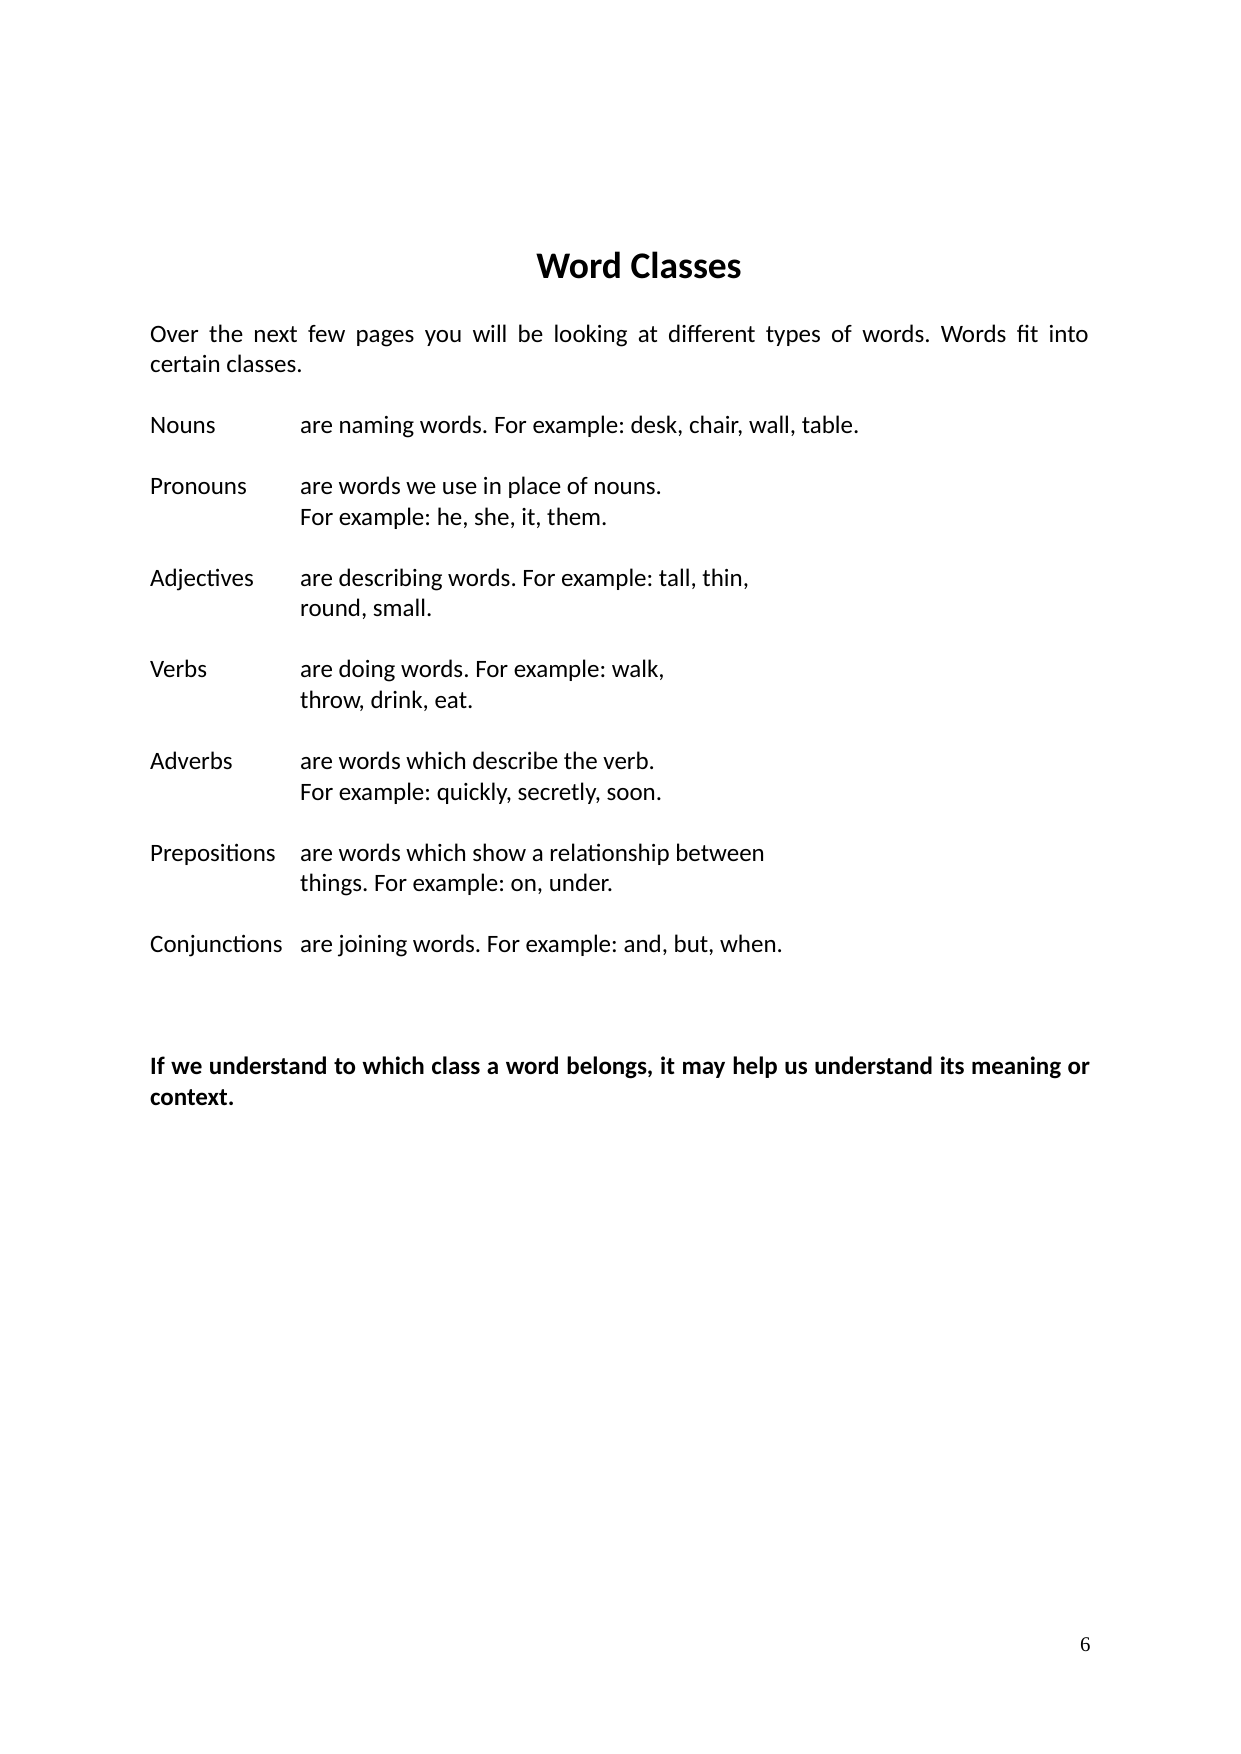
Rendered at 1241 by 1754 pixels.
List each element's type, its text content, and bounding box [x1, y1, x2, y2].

text Verbs are doing words. For example: walk, throw, drink, eat. [150, 654, 1090, 715]
text Word Classes [187, 242, 1090, 287]
text things. For example: on, under. [150, 867, 1090, 898]
text For example: he, she, it, them. [150, 501, 1090, 532]
text Adjectives are describing words. For example: tall, thin, round, small. [150, 562, 1090, 623]
text Pronouns are words we use in place of nouns. [150, 471, 1090, 501]
text Prepositions are words which show a relationship between [150, 837, 1090, 867]
text If we understand to which class a word belongs, it may help us understand its meaning or context. [150, 1050, 1090, 1111]
text Conjunctions are joining words. For example: and, but, when. [150, 928, 1090, 959]
text Adverbs are words which describe the verb. [150, 745, 1090, 776]
text Nouns are naming words. For example: desk, chair, wall, table. [150, 409, 1090, 440]
text Over the next few pages you will be looking at different types of words. Words fit into certain classes. [150, 318, 1090, 379]
text For example: quickly, secretly, soon. [150, 776, 1090, 806]
